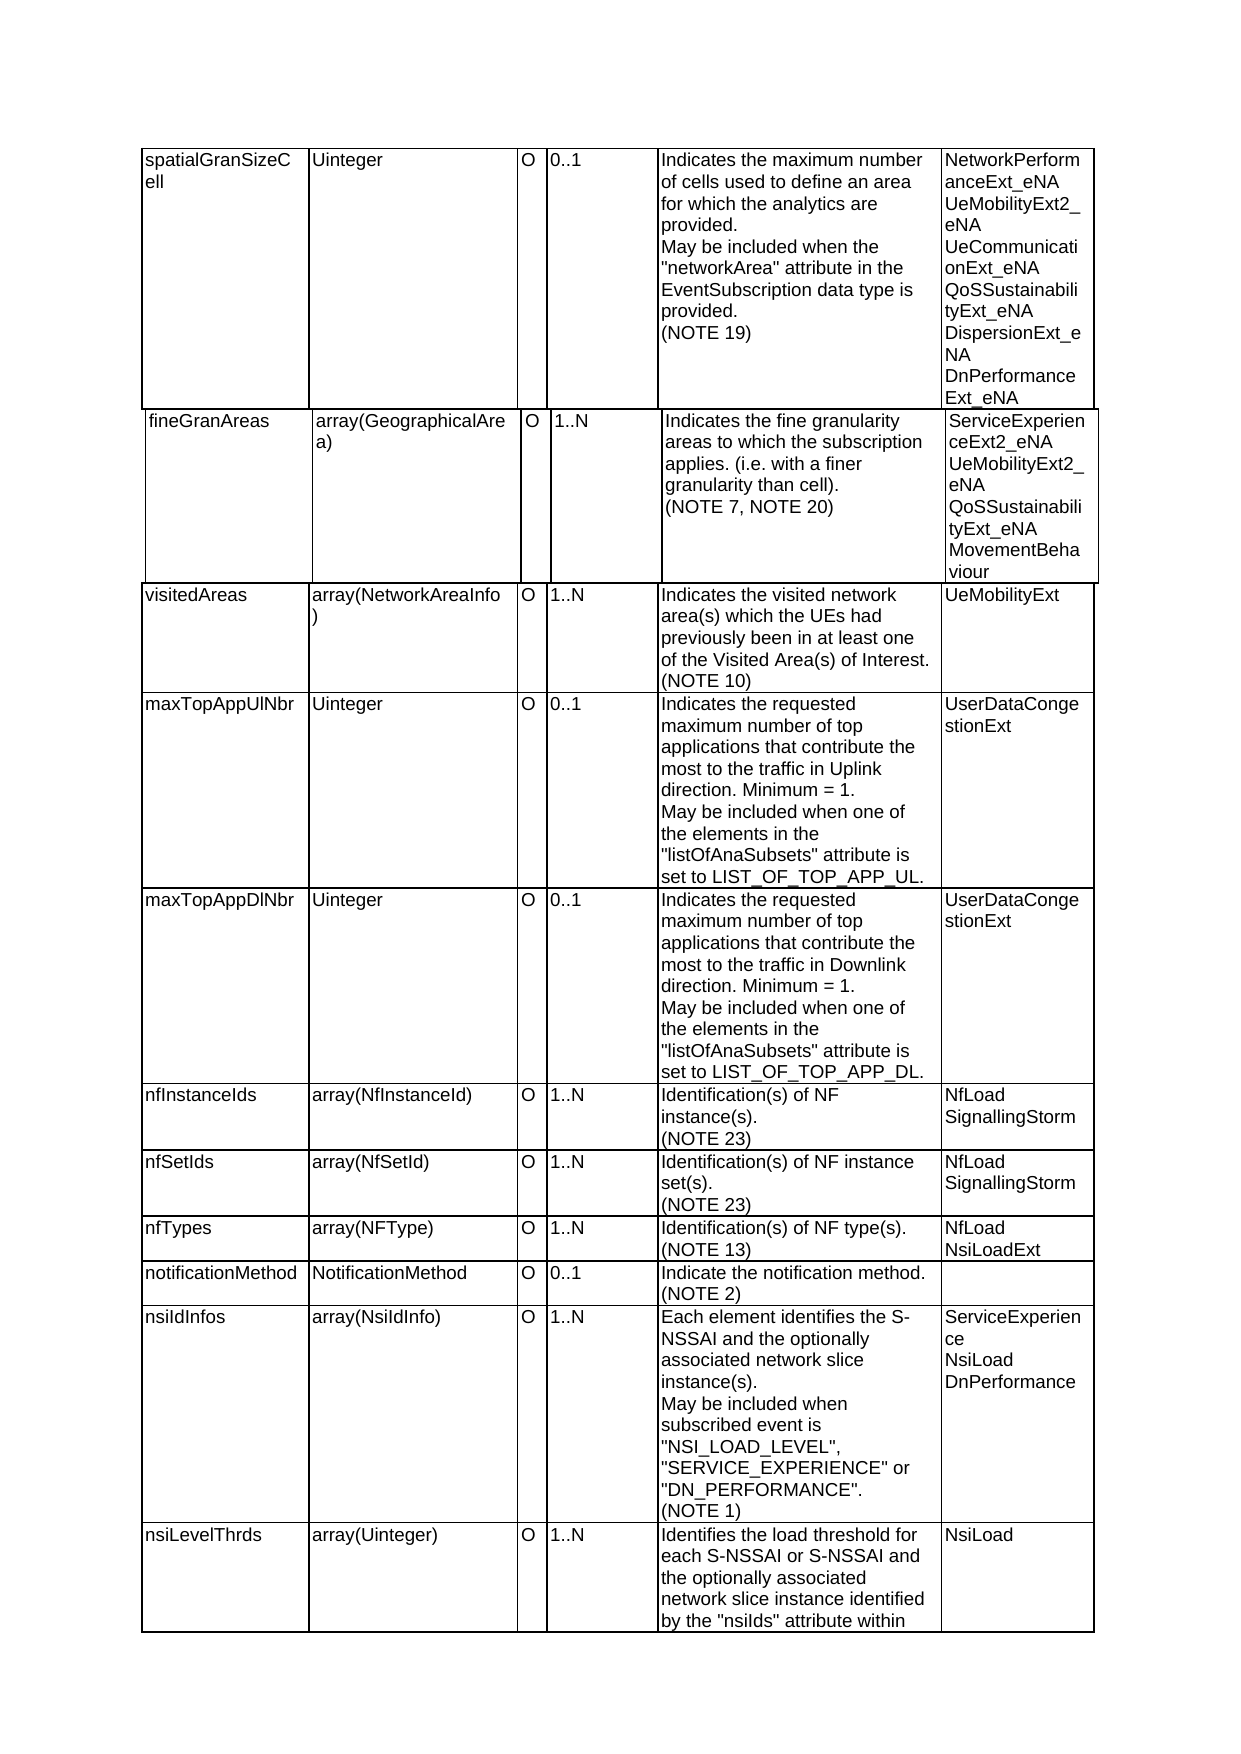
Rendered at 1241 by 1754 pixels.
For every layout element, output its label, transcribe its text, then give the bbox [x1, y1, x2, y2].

table_cell array(NetworkAreaInfo) [310, 584, 517, 691]
table_cell Uinteger [310, 693, 517, 887]
table_cell 1..N [548, 1523, 657, 1631]
table_cell O [518, 1217, 546, 1260]
table_cell nfSetIds [143, 1151, 308, 1215]
table_cell 0..1 [548, 693, 657, 887]
table_cell 1..N [548, 1306, 657, 1522]
table_cell ServiceExperience NsiLoad DnPerformance [942, 1306, 1093, 1522]
table_cell Indicates the visited network area(s) which the UEs had previously been in at least one of the Visited Area(s) of Interest. (NOTE 10) [659, 584, 941, 691]
table_cell array(NFType) [310, 1217, 517, 1260]
table_cell NotificationMethod [310, 1262, 517, 1304]
table_cell NfLoad NsiLoadExt [942, 1217, 1093, 1260]
table_cell Each element identifies the S-NSSAI and the optionally associated network slice instance(s). May be included when subscribed event is "NSI_LOAD_LEVEL", "SERVICE_EXPERIENCE" or "DN_PERFORMANCE". (NOTE 1) [659, 1306, 941, 1522]
table_cell nsiLevelThrds [143, 1523, 308, 1631]
table_cell O [518, 149, 546, 408]
table_cell 1..N [548, 1217, 657, 1260]
table_cell NfLoad SignallingStorm [942, 1084, 1093, 1149]
table_cell array(NsiIdInfo) [310, 1306, 517, 1522]
table_cell O [518, 1084, 546, 1149]
table_cell O [518, 1151, 546, 1215]
table_cell Identification(s) of NF instance(s). (NOTE 23) [659, 1084, 941, 1149]
table_cell array(Uinteger) [310, 1523, 517, 1631]
table_cell O [518, 693, 546, 887]
table_cell [942, 1262, 1093, 1304]
table_cell maxTopAppDlNbr [143, 889, 308, 1083]
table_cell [659, 1523, 941, 1631]
table_cell O [518, 584, 546, 691]
table_cell Identification(s) of NF instance set(s). (NOTE 23) [659, 1151, 941, 1215]
table_cell O [518, 889, 546, 1083]
table_cell O [518, 1306, 546, 1522]
table_cell maxTopAppUlNbr [143, 693, 308, 887]
table_cell 1..N [548, 584, 657, 691]
table_cell O [518, 1262, 546, 1304]
table_cell nfTypes [143, 1217, 308, 1260]
table_cell 0..1 [548, 889, 657, 1083]
table_cell O [522, 410, 550, 582]
table_cell 0..1 [548, 1262, 657, 1304]
table_cell 1..N [552, 410, 661, 582]
table_cell nfInstanceIds [143, 1084, 308, 1149]
table_cell 1..N [548, 1151, 657, 1215]
table_cell nsiIdInfos [143, 1306, 308, 1522]
table_cell Indicates the fine granularity areas to which the subscription applies. (i.e. with a finer granularity than cell). (NOTE 7, NOTE 20) [663, 410, 945, 582]
table_cell notificationMethod [143, 1262, 308, 1304]
table_cell Indicates the requested maximum number of top applications that contribute the most to the traffic in Uplink direction. Minimum = 1. May be included when one of the elements in the "listOfAnaSubsets" attribute is set to LIST_OF_TOP_APP_UL. [659, 693, 941, 887]
table_cell ServiceExperienceExt2_eNA UeMobilityExt2_eNA QoSSustainabilityExt_eNA MovementBehaviour [946, 410, 1098, 582]
table_cell UeMobilityExt [942, 584, 1093, 691]
table_cell UserDataCongestionExt [942, 889, 1093, 1083]
table_cell 0..1 [548, 149, 657, 408]
table_cell Indicates the maximum number of cells used to define an area for which the analytics are provided. May be included when the "networkArea" attribute in the EventSubscription data type is provided. (NOTE 19) [659, 149, 941, 408]
table_cell array(NfSetId) [310, 1151, 517, 1215]
table_cell NetworkPerformanceExt_eNA UeMobilityExt2_eNA UeCommunicationExt_eNA QoSSustainabilityExt_eNA DispersionExt_eNA DnPerformanceExt_eNA [942, 149, 1093, 408]
table_cell UserDataCongestionExt [942, 693, 1093, 887]
table_cell visitedAreas [143, 584, 308, 691]
table_cell array(NfInstanceId) [310, 1084, 517, 1149]
table_cell Uinteger [310, 149, 517, 408]
table_cell NfLoad SignallingStorm [942, 1151, 1093, 1215]
table_cell Indicate the notification method. (NOTE 2) [659, 1262, 941, 1304]
table_cell Uinteger [310, 889, 517, 1083]
table_cell spatialGranSizeCell [143, 149, 308, 408]
table_cell 1..N [548, 1084, 657, 1149]
table_cell Identification(s) of NF type(s). (NOTE 13) [659, 1217, 941, 1260]
table_cell fineGranAreas [146, 410, 312, 582]
table_cell O [518, 1523, 546, 1631]
table_cell array(GeographicalArea) [313, 410, 520, 582]
table_cell Indicates the requested maximum number of top applications that contribute the most to the traffic in Downlink direction. Minimum = 1. May be included when one of the elements in the "listOfAnaSubsets" attribute is set to LIST_OF_TOP_APP_DL. [659, 889, 941, 1083]
table_cell NsiLoad [942, 1523, 1093, 1631]
